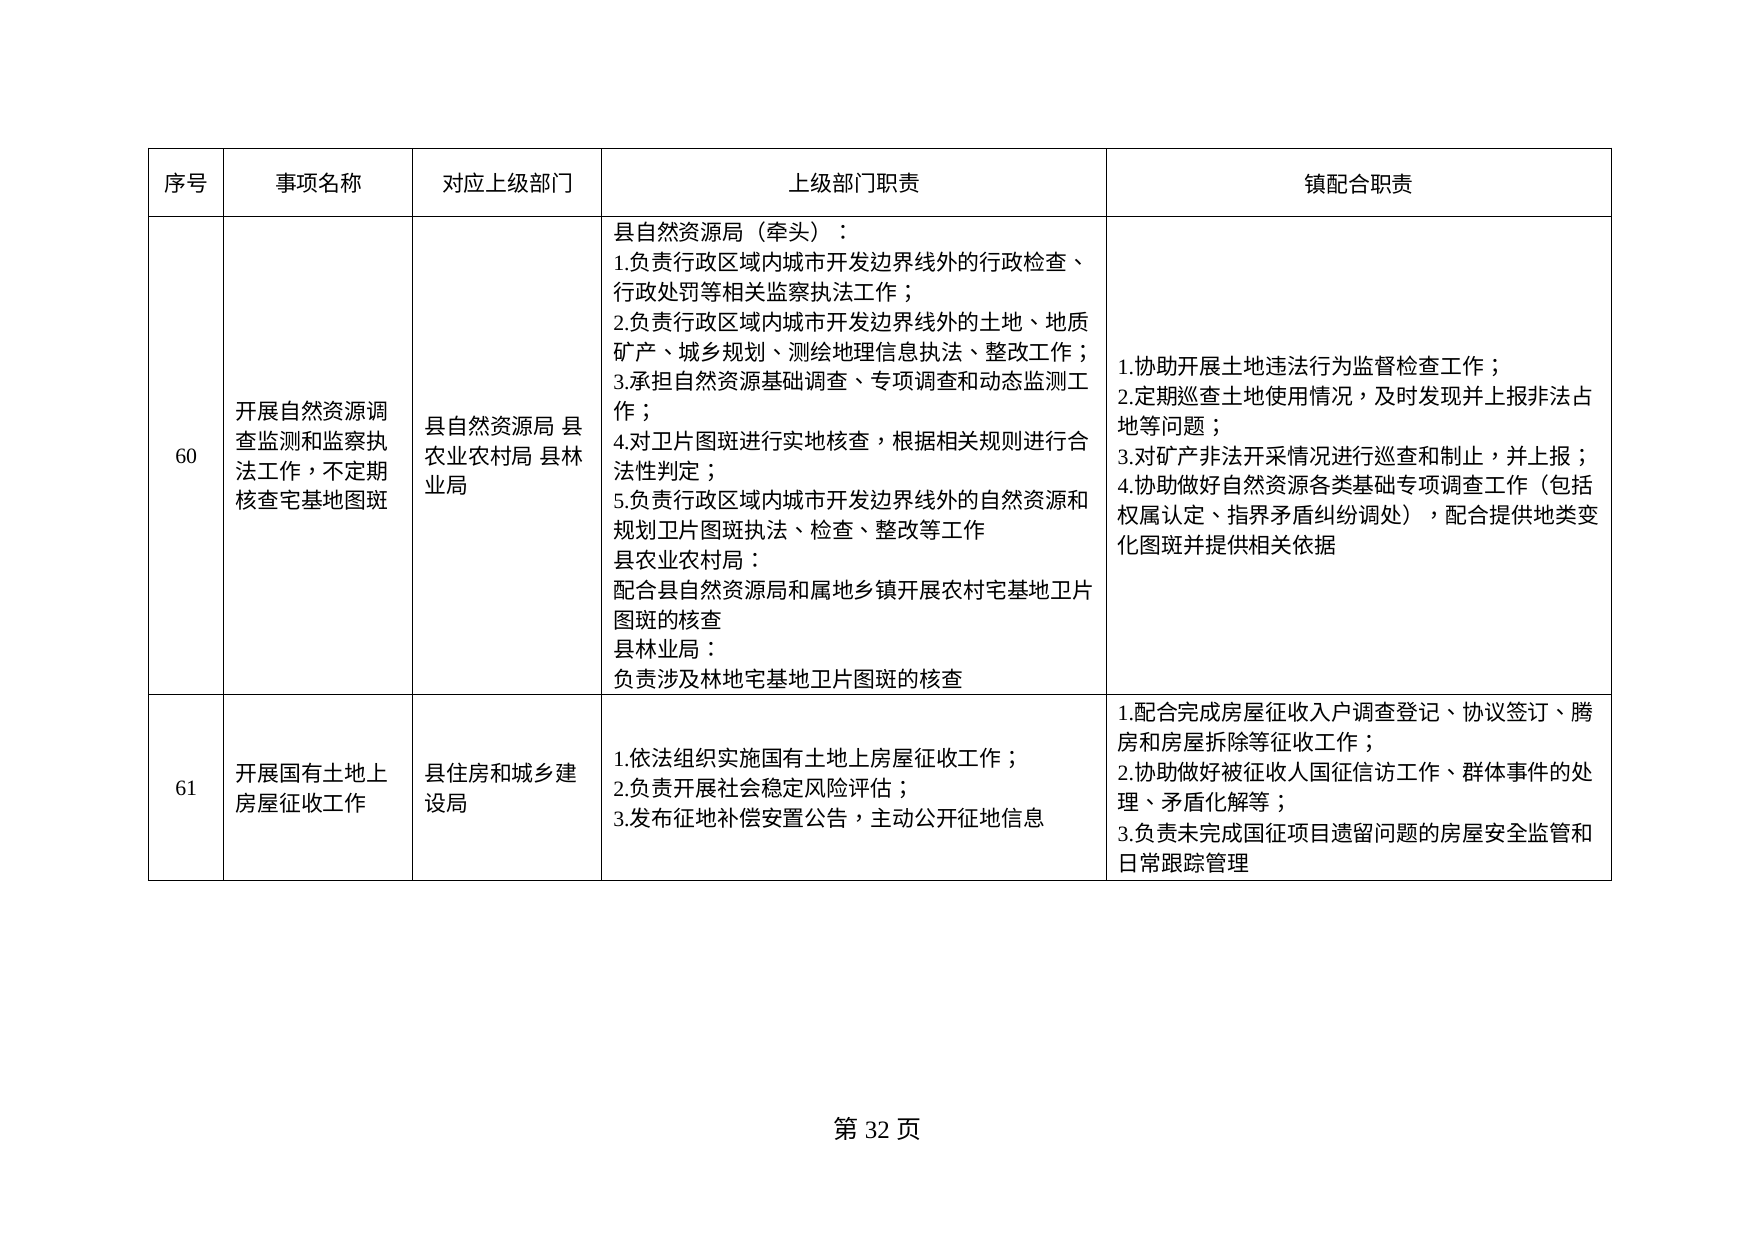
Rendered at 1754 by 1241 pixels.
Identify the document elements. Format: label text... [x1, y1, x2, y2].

table_header 事项名称 [224, 149, 412, 216]
table_header 序号 [149, 149, 223, 216]
table_cell 1.协助开展土地违法行为监督检查工作； 2.定期巡查土地使用情况，及时发现并上报非法占地等问题； 3.对矿产非法开采情况进行巡查和制止，并上报； 4.协助做好自然资源各类基础专项调查工作（包括权属认定、指界矛盾纠纷调处），配合提供地类变化图斑并提供相关依据 [1107, 217, 1611, 694]
table_cell 县住房和城乡建设局 [413, 695, 601, 880]
table_cell 开展自然资源调查监测和监察执法工作，不定期核查宅基地图斑 [224, 217, 412, 694]
table_cell 开展国有土地上房屋征收工作 [224, 695, 412, 880]
table_header 对应上级部门 [413, 149, 601, 216]
table_cell 61 [149, 695, 223, 880]
table_cell 县自然资源局（牵头）： 1.负责行政区域内城市开发边界线外的行政检查、行政处罚等相关监察执法工作； 2.负责行政区域内城市开发边界线外的土地、地质矿产、城乡规划、测绘地理信息执法、整改工作； 3.承担自然资源基础调查、专项调查和动态监测工作； 4.对卫片图斑进行实地核查，根据相关规则进行合法性判定； 5.负责行政区域内城市开发边界线外的自然资源和规划卫片图斑执法、检查、整改等工作 县农业农村局： 配合县自然资源局和属地乡镇开展农村宅基地卫片图斑的核查 县林业局： 负责涉及林地宅基地卫片图斑的核查 [602, 217, 1106, 694]
table_cell 1.依法组织实施国有土地上房屋征收工作； 2.负责开展社会稳定风险评估； 3.发布征地补偿安置公告，主动公开征地信息 [602, 695, 1106, 880]
table_header 上级部门职责 [602, 149, 1106, 216]
table_cell 1.配合完成房屋征收入户调查登记、协议签订、腾房和房屋拆除等征收工作； 2.协助做好被征收人国征信访工作、群体事件的处理、矛盾化解等； 3.负责未完成国征项目遗留问题的房屋安全监管和日常跟踪管理 [1107, 695, 1611, 880]
table_header 镇配合职责 [1107, 149, 1611, 216]
table_cell 县自然资源局 县农业农村局 县林业局 [413, 217, 601, 694]
table_cell 60 [149, 217, 223, 694]
